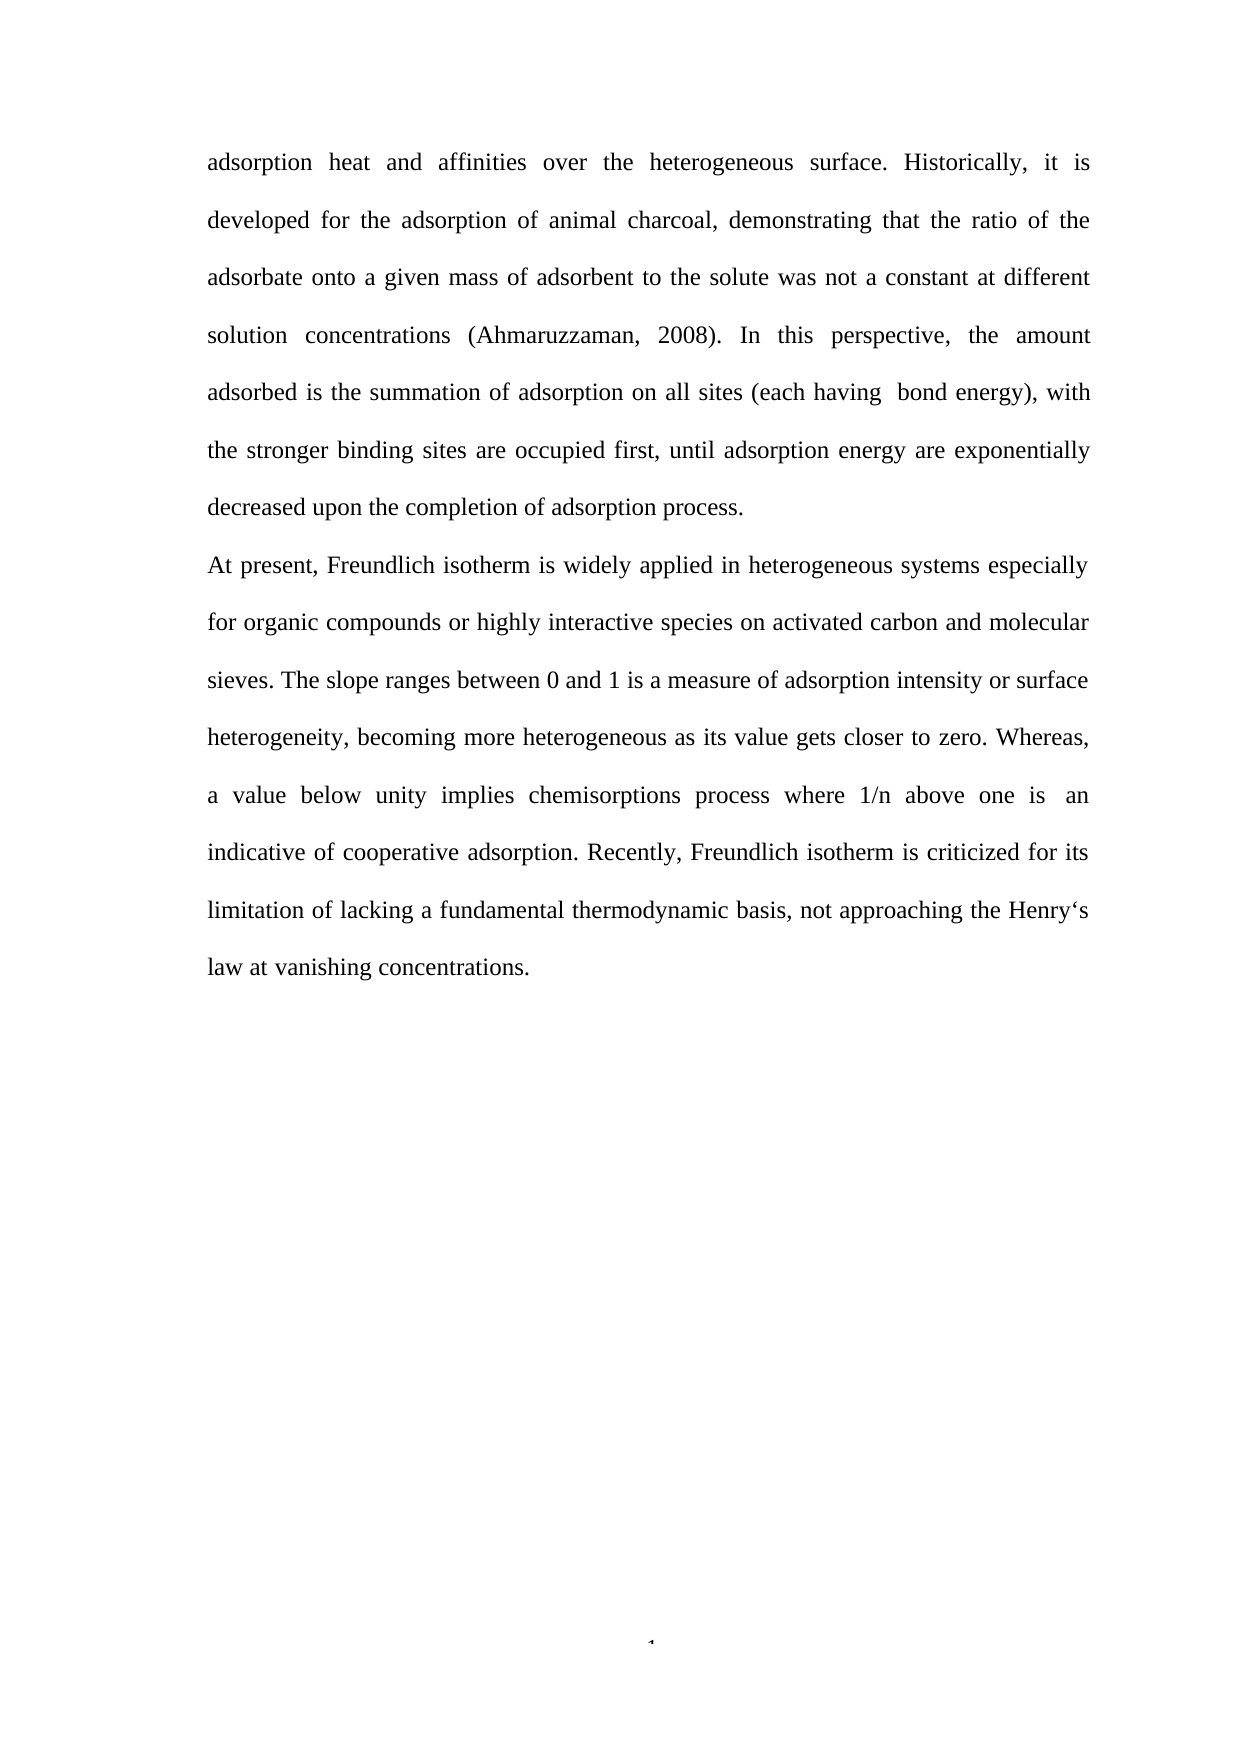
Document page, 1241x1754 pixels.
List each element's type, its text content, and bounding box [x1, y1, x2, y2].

text At present, Freundlich isotherm is widely applied in heterogeneous systems especially for organic compounds or highly interactive species on activated carbon and molecular sieves. The slope ranges between 0 and 1 is a measure of adsorption intensity or surface heterogeneity, becoming more heterogeneous as its value gets closer to zero. Whereas, a value below unity implies chemisorptions process where 1/n above one is an indicative of cooperative adsorption. Recently, Freundlich isotherm is criticized for its limitation of lacking a fundamental thermodynamic basis, not approaching the Henry‘s law at vanishing concentrations. [207, 550, 1089, 981]
text adsorption heat and affinities over the heterogeneous surface. Historically, it is developed for the adsorption of animal charcoal, demonstrating that the ratio of the adsorbate onto a given mass of adsorbent to the solute was not a constant at different solution concentrations (Ahmaruzzaman, 2008). In this perspective, the amount adsorbed is the summation of adsorption on all sites (each having bond energy), with the stronger binding sites are occupied first, until adsorption energy are exponentially decreased upon the completion of adsorption process. [207, 147, 1091, 521]
